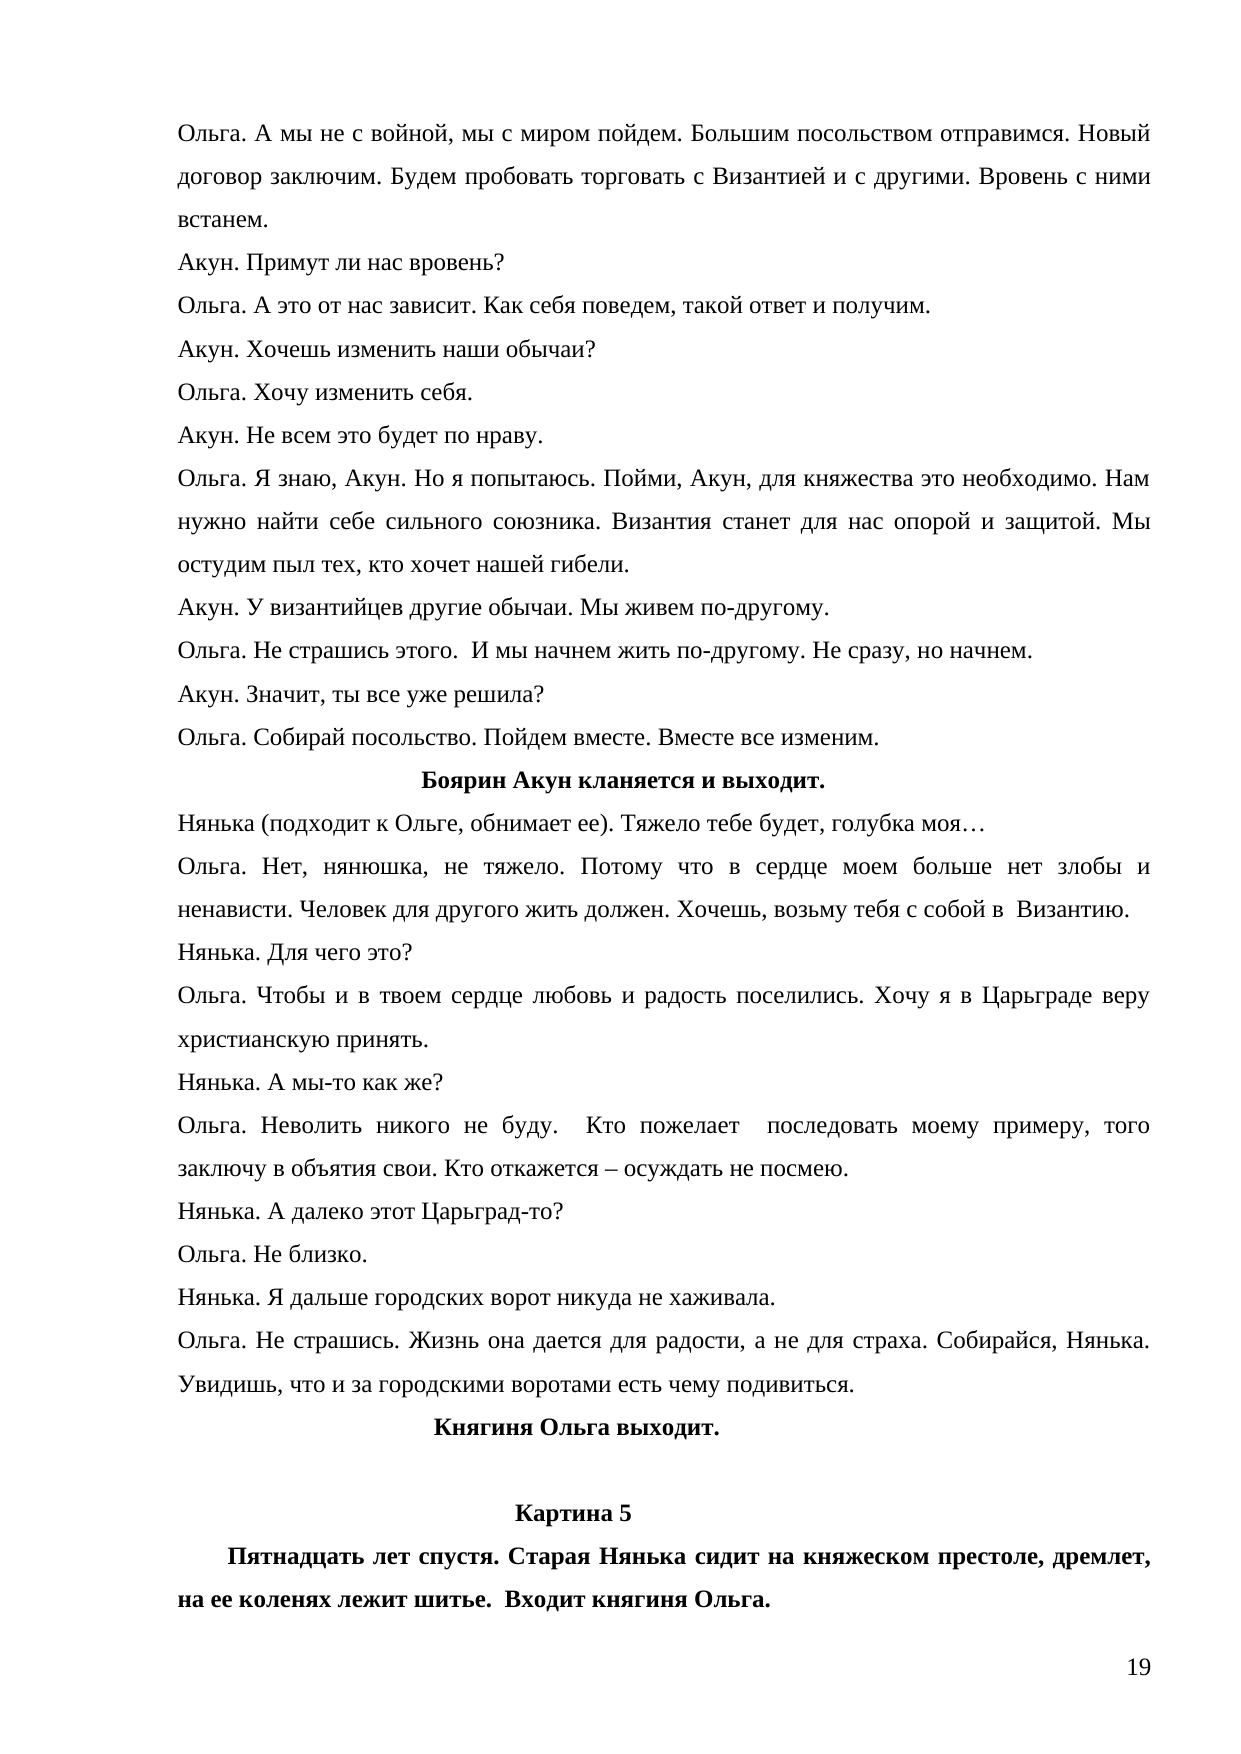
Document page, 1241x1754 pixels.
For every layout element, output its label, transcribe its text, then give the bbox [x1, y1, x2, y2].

list Ольга. Неволить никого не буду. Кто пожелает последовать моему примеру, того заключу в объятия свои. Кто откажется – осуждать не посмею. [177, 1110, 1152, 1182]
list Ольга. Собирай посольство. Пойдем вместе. Вместе все изменим. [177, 722, 1152, 751]
list Нянька. А далеко этот Царьград-то? [177, 1196, 1152, 1225]
list Ольга. Хочу изменить себя. [177, 377, 1152, 406]
list Ольга. А мы не с войной, мы с миром пойдем. Большим посольством отправимся. Новый договор заключим. Будем пробовать торговать с Византией и с другими. Вровень с ними встанем. [177, 118, 1152, 233]
list Ольга. Не страшись. Жизнь она дается для радости, а не для страха. Собирайся, Нянька. Увидишь, что и за городскими воротами есть чему подивиться. [177, 1326, 1152, 1397]
list Нянька (подходит к Ольге, обнимает ее). Тяжело тебе будет, голубка моя… [177, 808, 1152, 837]
list Акун. Значит, ты все уже решила? [177, 679, 1152, 707]
list Картина 5 [177, 1498, 1152, 1527]
list Акун. У византийцев другие обычаи. Мы живем по-другому. [177, 592, 1152, 621]
list Боярин Акун кланяется и выходит. [177, 765, 1152, 794]
list Ольга. Не близко. [177, 1239, 1152, 1268]
list Ольга. Не страшись этого. И мы начнем жить по-другому. Не сразу, но начнем. [177, 636, 1152, 664]
list Нянька. А мы-то как же? [177, 1067, 1152, 1096]
list Княгиня Ольга выходит. [177, 1412, 1152, 1441]
list Ольга. Я знаю, Акун. Но я попытаюсь. Пойми, Акун, для княжества это необходимо. Нам нужно найти себе сильного союзника. Византия станет для нас опорой и защитой. Мы остудим пыл тех, кто хочет нашей гибели. [177, 463, 1152, 578]
list Акун. Хочешь изменить наши обычаи? [177, 334, 1152, 362]
list Ольга. А это от нас зависит. Как себя поведем, такой ответ и получим. [177, 291, 1152, 319]
list Нянька. Для чего это? [177, 937, 1152, 966]
list Пятнадцать лет спустя. Старая Нянька сидит на княжеском престоле, дремлет, на ее коленях лежит шитье. Входит княгиня Ольга. [177, 1541, 1152, 1613]
list Ольга. Нет, нянюшка, не тяжело. Потому что в сердце моем больше нет злобы и ненависти. Человек для другого жить должен. Хочешь, возьму тебя с собой в Византию. [177, 851, 1152, 923]
list Акун. Примут ли нас вровень? [177, 247, 1152, 276]
list Ольга. Чтобы и в твоем сердце любовь и радость поселились. Хочу я в Царьграде веру христианскую принять. [177, 981, 1152, 1052]
list Нянька. Я дальше городских ворот никуда не хаживала. [177, 1282, 1152, 1311]
list Акун. Не всем это будет по нраву. [177, 420, 1152, 449]
